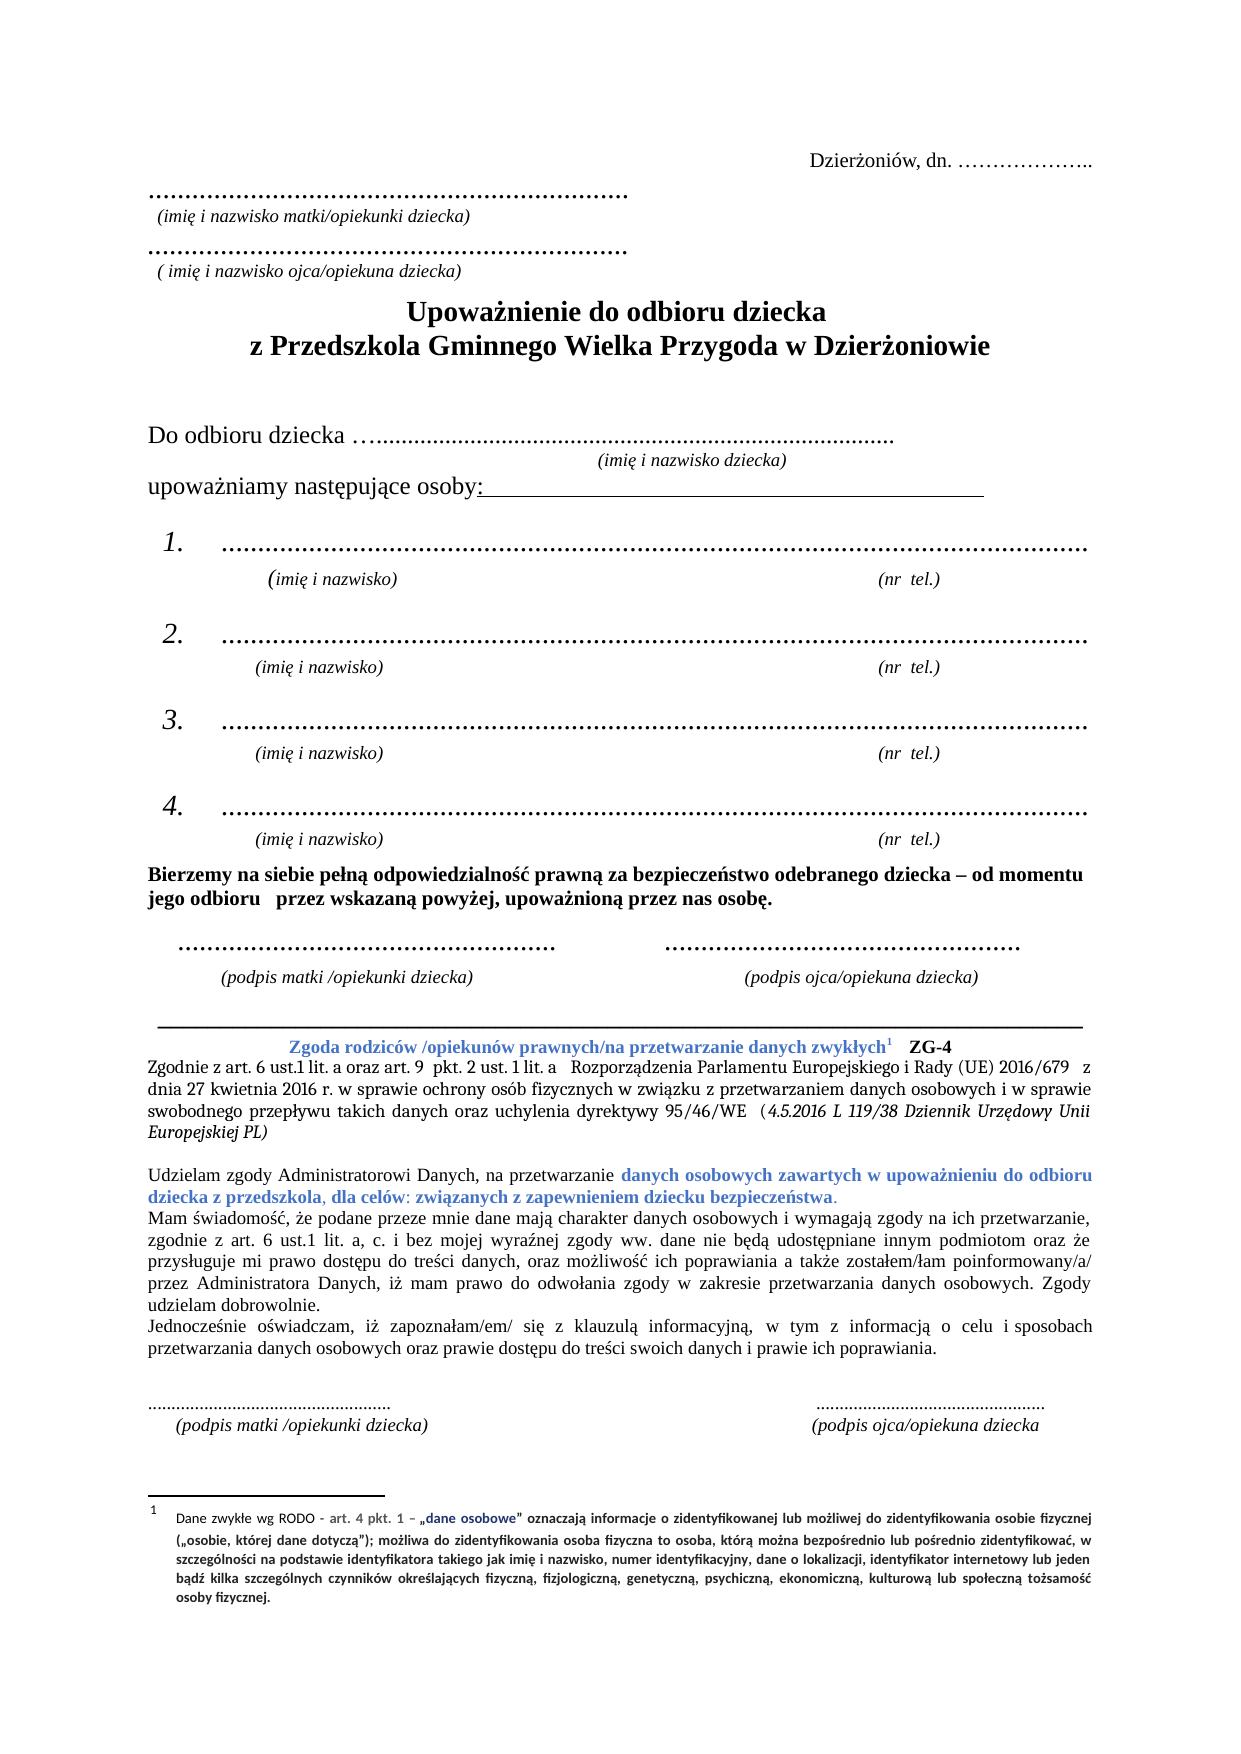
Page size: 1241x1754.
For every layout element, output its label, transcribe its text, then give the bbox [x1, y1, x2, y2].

text (imię i nazwisko dziecka) upoważniamy następujące osoby: [148, 449, 1093, 499]
text (imię i nazwisko) (nr tel.) [177, 564, 1093, 591]
text 2. ....................................................................................................................... [148, 616, 1093, 649]
text Jednocześnie oświadczam, iż zapoznałam/em/ się z klauzulą informacyjną, w tym z informacją o celu i sposobach przetwarzania danych osobowych oraz prawie dostępu do treści swoich danych i prawie ich poprawiania. [148, 1315, 1093, 1358]
text .................................................... ................................................. (podpis matki /opiekunki dziecka) (podpis ojca/opiekuna dziecka [148, 1392, 1093, 1435]
text (imię i nazwisko) (nr tel.) [177, 656, 1093, 677]
text Zgoda rodziców /opiekunów prawnych/na przetwarzanie danych zwykłych ZG-4 [148, 1036, 1093, 1057]
text __________________________________________________________________________ [148, 1002, 1093, 1031]
text Bierzemy na siebie pełną odpowiedzialność prawną za bezpieczeństwo odebranego dziecka – od momentu jego odbioru przez wskazaną powyżej, upoważnioną przez nas osobę. [148, 862, 1093, 910]
text 3. ....................................................................................................................... [148, 702, 1093, 736]
text Udzielam zgody Administratorowi Danych, na przetwarzanie danych osobowych zawartych w upoważnieniu do odbioru dziecka z przedszkola, dla celów: związanych z zapewnieniem dziecku bezpieczeństwa. [148, 1164, 1093, 1207]
text 1. ....................................................................................................................... [148, 524, 1093, 558]
text Dzierżoniów, dn. ……………….. [148, 148, 1093, 172]
text .................................................................. ( imię i nazwisko ojca/opiekuna dziecka) [148, 227, 1093, 282]
text (imię i nazwisko) (nr tel.) [177, 828, 1093, 850]
text .................................................... ................................................. (podpis matki /opiekunki dziecka) (podpis ojca/opiekuna dziecka) [177, 923, 1093, 990]
text 4. ....................................................................................................................... [148, 788, 1093, 822]
text Mam świadomość, że podane przeze mnie dane mają charakter danych osobowych i wymagają zgody na ich przetwarzanie, zgodnie z art. 6 ust.1 lit. a, c. i bez mojej wyraźnej zgody ww. dane nie będą udostępniane innym podmiotom oraz że przysługuje mi prawo dostępu do treści danych, oraz możliwość ich poprawiania a także zostałem/łam poinformowany/a/ przez Administratora Danych, iż mam prawo do odwołania zgody w zakresie przetwarzania danych osobowych. Zgody udzielam dobrowolnie. [148, 1207, 1093, 1315]
text .................................................................. [148, 172, 1093, 205]
text Do odbioru dziecka …................................................................................... [148, 421, 1093, 449]
text Upoważnienie do odbioru dziecka z Przedszkola Gminnego Wielka Przygoda w Dzierżoniowie [148, 294, 1093, 361]
text Zgodnie z art. 6 ust.1 lit. a oraz art. 9 pkt. 2 ust. 1 lit. a Rozporządzenia Parlamentu Europejskiego i Rady (UE) 2016/679 z dnia 27 kwietnia 2016 r. w sprawie ochrony osób fizycznych w związku z przetwarzaniem danych osobowych i w sprawie swobodnego przepływu takich danych oraz uchylenia dyrektywy 95/46/WE (4.5.2016 L 119/38 Dziennik Urzędowy Unii Europejskiej PL) [148, 1057, 1093, 1143]
text (imię i nazwisko) (nr tel.) [177, 742, 1093, 763]
text (imię i nazwisko matki/opiekunki dziecka) [148, 205, 1093, 227]
